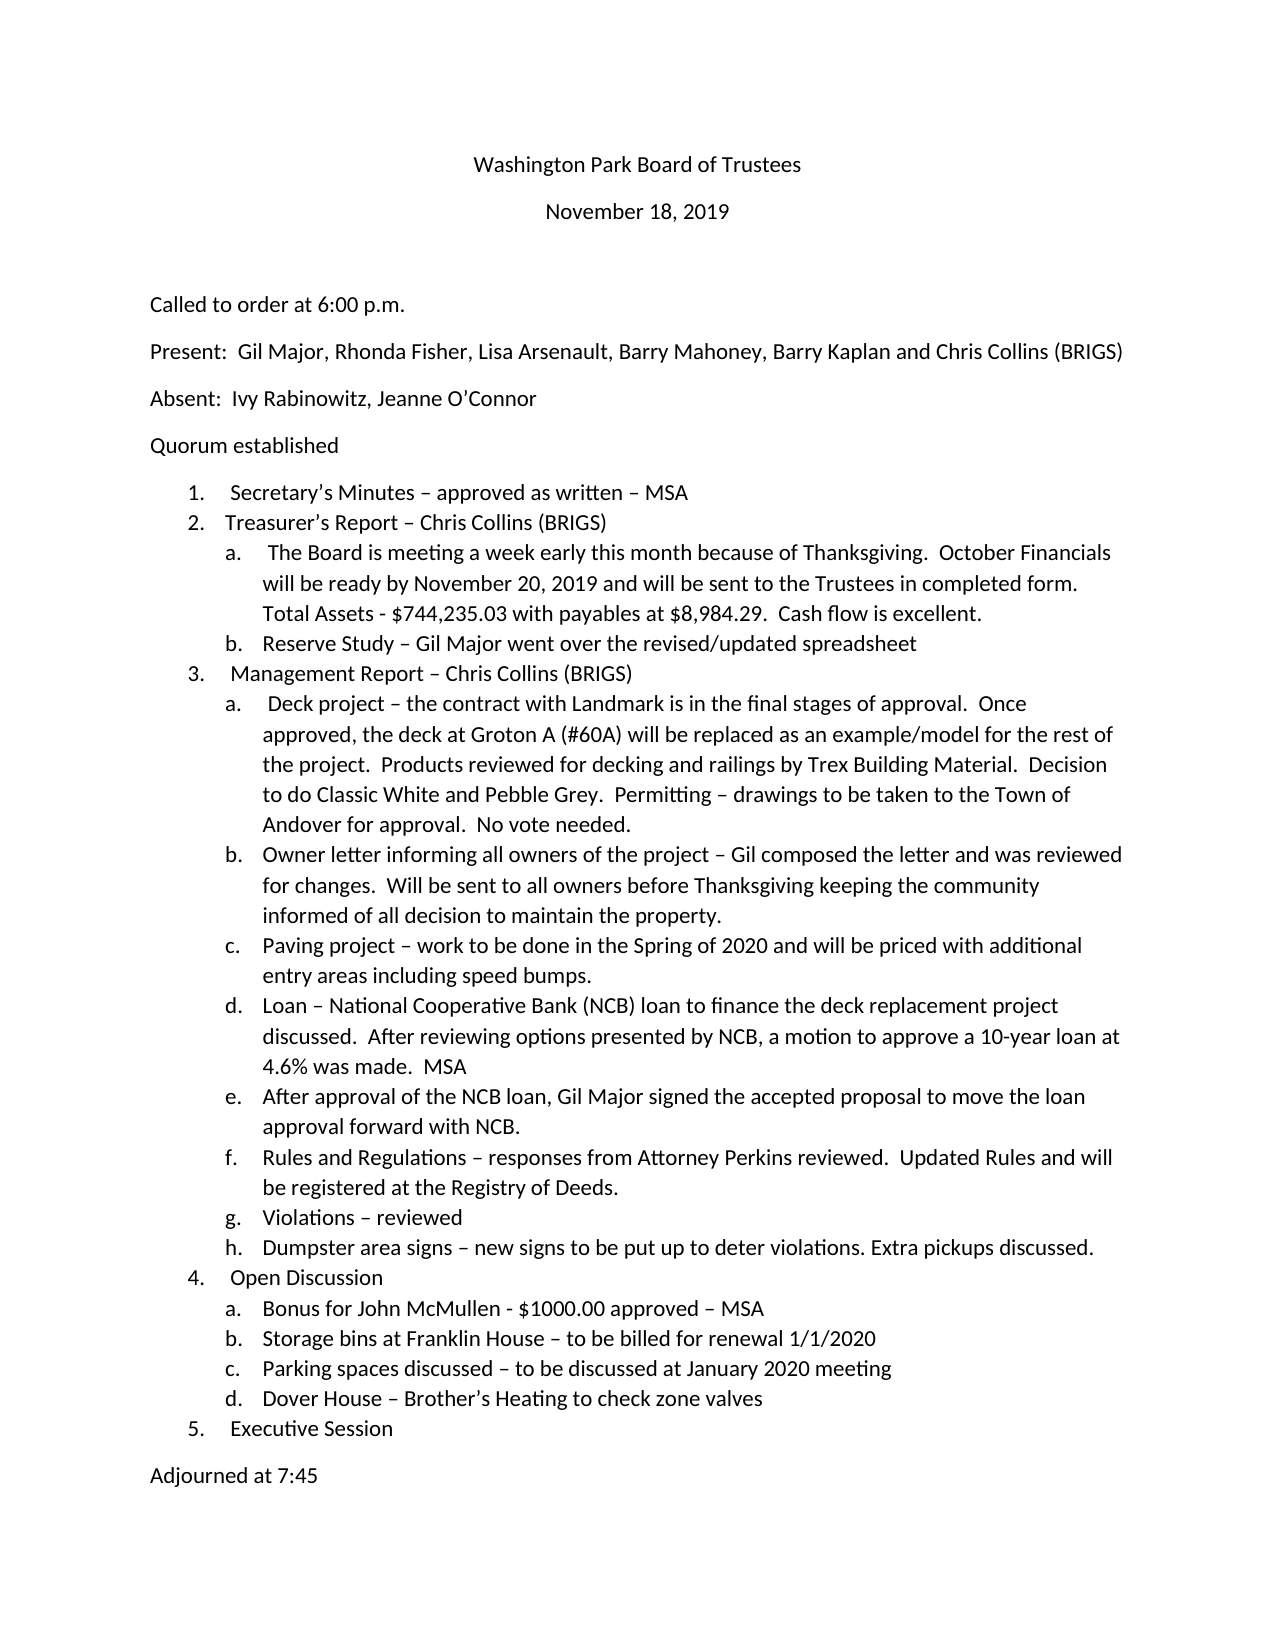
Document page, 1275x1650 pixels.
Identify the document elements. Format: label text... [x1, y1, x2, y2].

list Reserve Study – Gil Major went over the revised/updated spreadsheet [225, 629, 1125, 657]
list Executive Session [187, 1414, 1125, 1443]
list After approval of the NCB loan, Gil Major signed the accepted proposal to move the loan approval forward with NCB. [225, 1082, 1125, 1141]
list Dumpster area signs – new signs to be put up to deter violations. Extra pickups discussed. [225, 1233, 1125, 1261]
list Management Report – Chris Collins (BRIGS) [187, 659, 1125, 687]
text Washington Park Board of Trustees [150, 150, 1125, 178]
text Present: Gil Major, Rhonda Fisher, Lisa Arsenault, Barry Mahoney, Barry Kaplan and Chris Collins (BRIGS) [150, 337, 1125, 366]
list Paving project – work to be done in the Spring of 2020 and will be priced with additional entry areas including speed bumps. [225, 931, 1125, 989]
list Secretary’s Minutes – approved as written – MSA [187, 478, 1125, 506]
list Bonus for John McMullen - $1000.00 approved – MSA [225, 1294, 1125, 1322]
text Adjourned at 7:45 [150, 1461, 1125, 1489]
text Absent: Ivy Rabinowitz, Jeanne O’Connor [150, 384, 1125, 412]
list Violations – reviewed [225, 1203, 1125, 1231]
list Owner letter informing all owners of the project – Gil composed the letter and was reviewed for changes. Will be sent to all owners before Thanksgiving keeping the community informed of all decision to maintain the property. [225, 841, 1125, 929]
list Open Discussion [187, 1263, 1125, 1292]
list Dover House – Brother’s Heating to check zone valves [225, 1384, 1125, 1412]
list The Board is meeting a week early this month because of Thanksgiving. October Financials will be ready by November 20, 2019 and will be sent to the Trustees in completed form. Total Assets - $744,235.03 with payables at $8,984.29. Cash flow is excellent. [225, 538, 1125, 627]
list Rules and Regulations – responses from Attorney Perkins reviewed. Updated Rules and will be registered at the Registry of Deeds. [225, 1143, 1125, 1201]
list Treasurer’s Report – Chris Collins (BRIGS) [187, 508, 1125, 536]
text Called to order at 6:00 p.m. [150, 291, 1125, 319]
list Deck project – the contract with Landmark is in the final stages of approval. Once approved, the deck at Groton A (#60A) will be replaced as an example/model for the rest of the project. Products reviewed for decking and railings by Trex Building Material. Decision to do Classic White and Pebble Grey. Permitting – drawings to be taken to the Town of Andover for approval. No vote needed. [225, 689, 1125, 838]
text Quorum established [150, 431, 1125, 459]
list Storage bins at Franklin House – to be billed for renewal 1/1/2020 [225, 1324, 1125, 1352]
list Parking spaces discussed – to be discussed at January 2020 meeting [225, 1354, 1125, 1382]
list Loan – National Cooperative Bank (NCB) loan to finance the deck replacement project discussed. After reviewing options presented by NCB, a motion to approve a 10-year loan at 4.6% was made. MSA [225, 992, 1125, 1080]
text November 18, 2019 [150, 197, 1125, 225]
